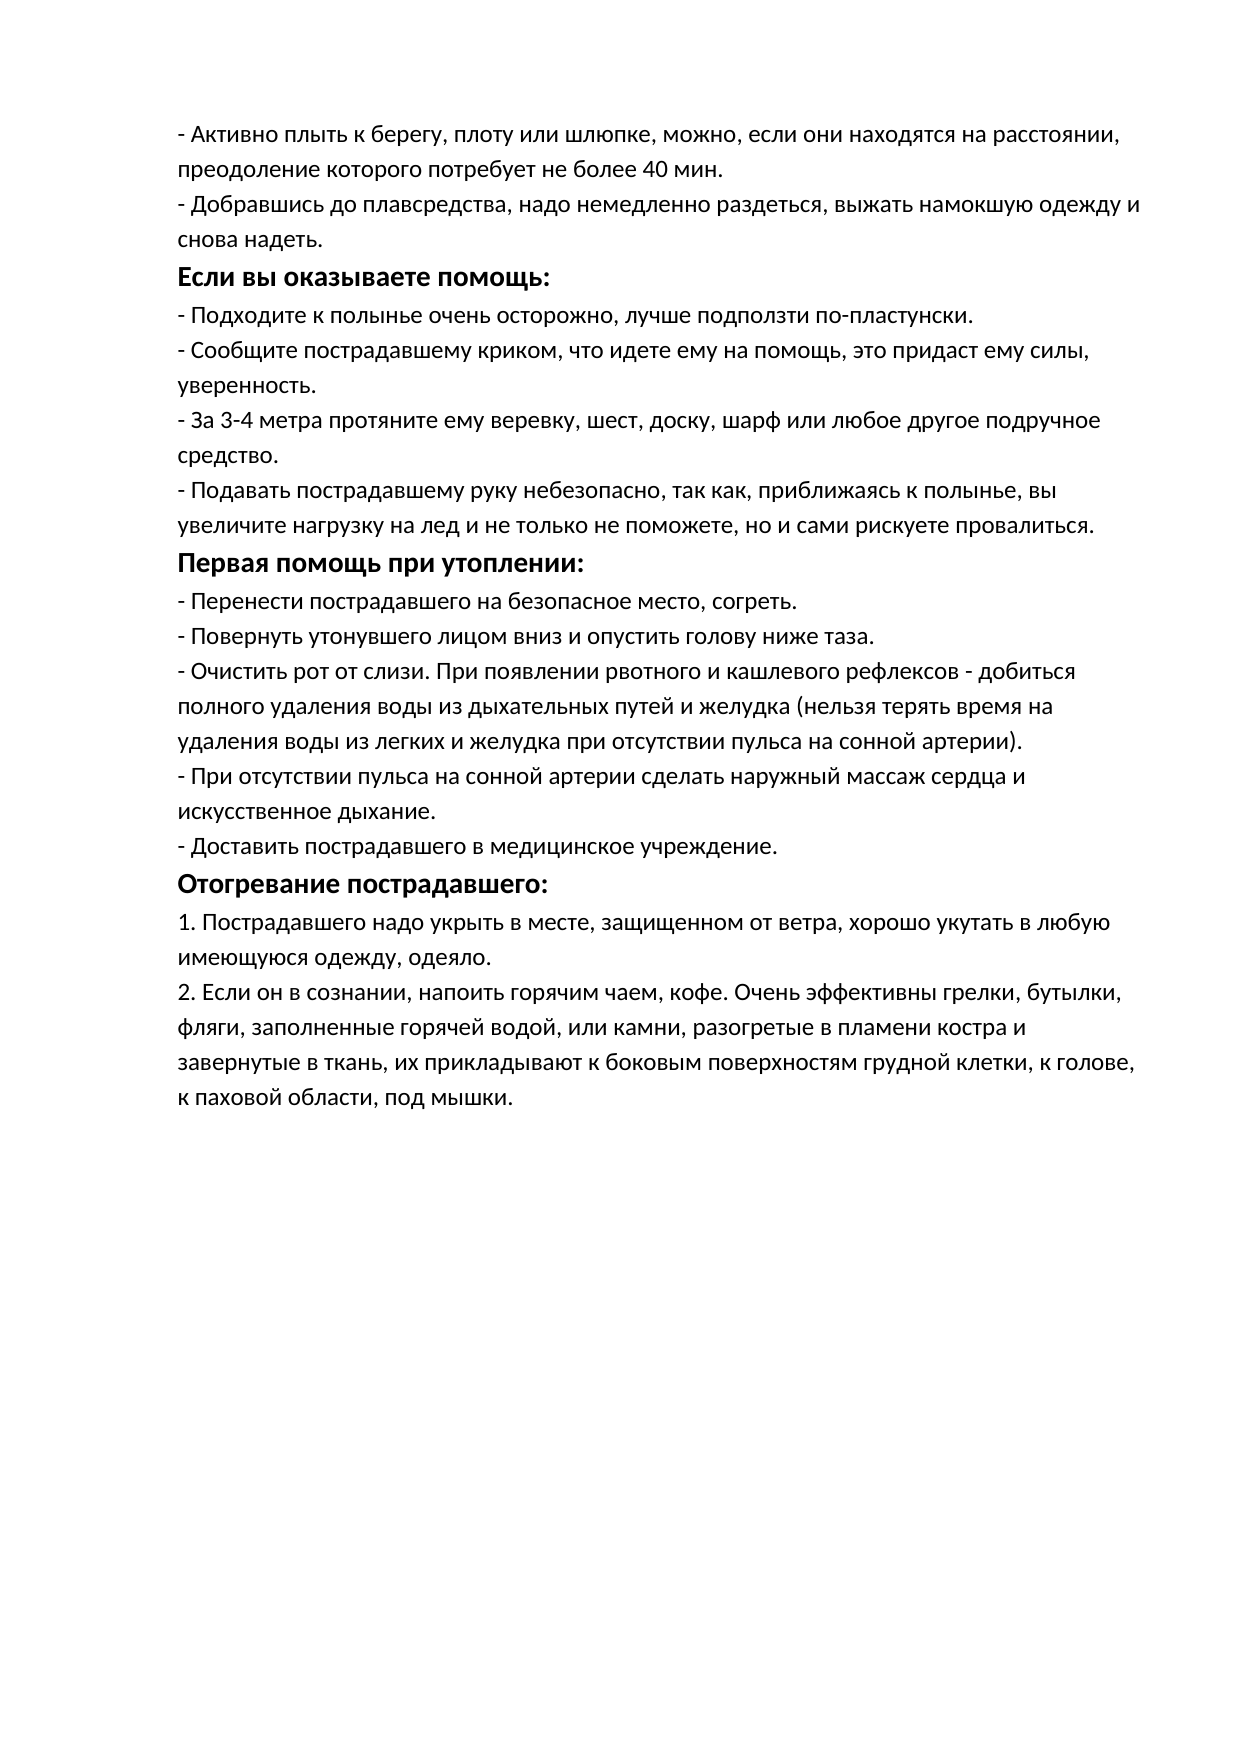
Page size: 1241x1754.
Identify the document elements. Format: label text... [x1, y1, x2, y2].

text - Перенести пострадавшего на безопасное место, согреть. [177, 585, 1152, 616]
text Первая помощь при утоплении: [177, 544, 1152, 580]
text Отогревание пострадавшего: [177, 865, 1152, 901]
text - Подходите к полынье очень осторожно, лучше подползти по-пластунски. [177, 299, 1152, 329]
text 1. Пострадавшего надо укрыть в месте, защищенном от ветра, хорошо укутать в любую имеющуюся одежду, одеяло. [177, 906, 1152, 971]
text - Сообщите пострадавшему криком, что идете ему на помощь, это придаст ему силы, уверенность. [177, 334, 1152, 399]
text - Подавать пострадавшему руку небезопасно, так как, приближаясь к полынье, вы увеличите нагрузку на лед и не только не поможете, но и сами рискуете провалиться. [177, 474, 1152, 539]
text - Добравшись до плавсредства, надо немедленно раздеться, выжать намокшую одежду и снова надеть. [177, 188, 1152, 254]
text 2. Если он в сознании, напоить горячим чаем, кофе. Очень эффективны грелки, бутылки, фляги, заполненные горячей водой, или камни, разогретые в пламени костра и завернутые в ткань, их прикладывают к боковым поверхностям грудной клетки, к голове, к паховой области, под мышки. [177, 976, 1152, 1111]
text - При отсутствии пульса на сонной артерии сделать наружный массаж сердца и искусственное дыхание. [177, 760, 1152, 826]
text - Доставить пострадавшего в медицинское учреждение. [177, 830, 1152, 861]
text - За 3-4 метра протяните ему веревку, шест, доску, шарф или любое другое подручное средство. [177, 404, 1152, 469]
text - Повернуть утонувшего лицом вниз и опустить голову ниже таза. [177, 620, 1152, 651]
text - Активно плыть к берегу, плоту или шлюпке, можно, если они находятся на расстоянии, преодоление которого потребует не более 40 мин. [177, 118, 1152, 184]
text Если вы оказываете помощь: [177, 258, 1152, 294]
text - Очистить рот от слизи. При появлении рвотного и кашлевого рефлексов - добиться полного удаления воды из дыхательных путей и желудка (нельзя терять время на удаления воды из легких и желудка при отсутствии пульса на сонной артерии). [177, 655, 1152, 756]
